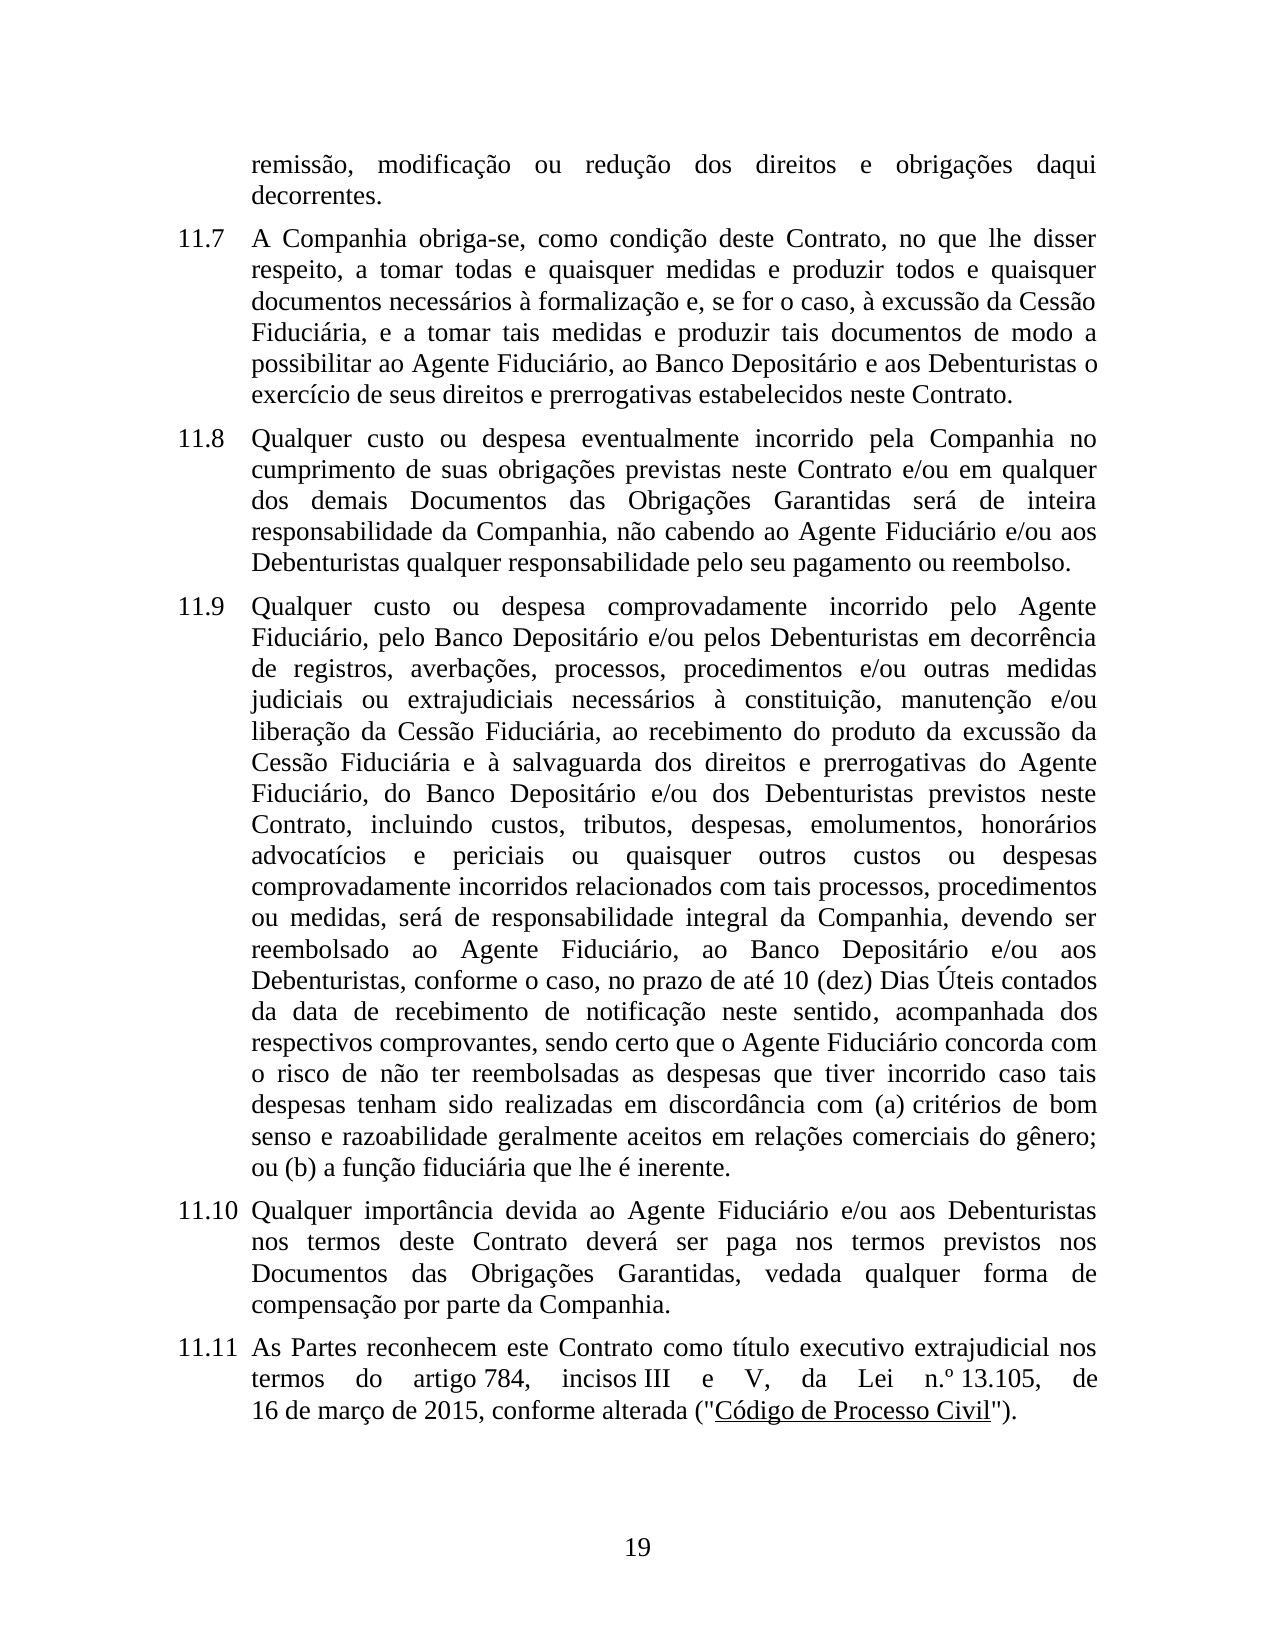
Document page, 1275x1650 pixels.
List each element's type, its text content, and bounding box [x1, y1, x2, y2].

list A Companhia obriga-se, como condição deste Contrato, no que lhe disser respeito, a tomar todas e quaisquer medidas e produzir todos e quaisquer documentos necessários à formalização e, se for o caso, à excussão da Cessão Fiduciária, e a tomar tais medidas e produzir tais documentos de modo a possibilitar ao Agente Fiduciário, ao Banco Depositário e aos Debenturistas o exercício de seus direitos e prerrogativas estabelecidos neste Contrato. [177, 222, 1098, 409]
list As Partes reconhecem este Contrato como título executivo extrajudicial nos termos do artigo 784, incisos III e V, da Lei n.º 13.105, de 16 de março de 2015, conforme alterada ("Código de Processo Civil"). [177, 1331, 1098, 1425]
list Qualquer custo ou despesa eventualmente incorrido pela Companhia no cumprimento de suas obrigações previstas neste Contrato e/ou em qualquer dos demais Documentos das Obrigações Garantidas será de inteira responsabilidade da Companhia, não cabendo ao Agente Fiduciário e/ou aos Debenturistas qualquer responsabilidade pelo seu pagamento ou reembolso. [177, 422, 1098, 578]
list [177, 148, 1098, 210]
list Qualquer importância devida ao Agente Fiduciário e/ou aos Debenturistas nos termos deste Contrato deverá ser paga nos termos previstos nos Documentos das Obrigações Garantidas, vedada qualquer forma de compensação por parte da Companhia. [177, 1194, 1098, 1319]
list Qualquer custo ou despesa comprovadamente incorrido pelo Agente Fiduciário, pelo Banco Depositário e/ou pelos Debenturistas em decorrência de registros, averbações, processos, procedimentos e/ou outras medidas judiciais ou extrajudiciais necessários à constituição, manutenção e/ou liberação da Cessão Fiduciária, ao recebimento do produto da excussão da Cessão Fiduciária e à salvaguarda dos direitos e prerrogativas do Agente Fiduciário, do Banco Depositário e/ou dos Debenturistas previstos neste Contrato, incluindo custos, tributos, despesas, emolumentos, honorários advocatícios e periciais ou quaisquer outros custos ou despesas comprovadamente incorridos relacionados com tais processos, procedimentos ou medidas, será de responsabilidade integral da Companhia, devendo ser reembolsado ao Agente Fiduciário, ao Banco Depositário e/ou aos Debenturistas, conforme o caso, no prazo de até 10 (dez) Dias Úteis contados da data de recebimento de notificação neste sentido, acompanhada dos respectivos comprovantes, sendo certo que o Agente Fiduciário concorda com o risco de não ter reembolsadas as despesas que tiver incorrido caso tais despesas tenham sido realizadas em discordância com (a) critérios de bom senso e razoabilidade geralmente aceitos em relações comerciais do gênero; ou (b) a função fiduciária que lhe é inerente. [177, 590, 1098, 1182]
